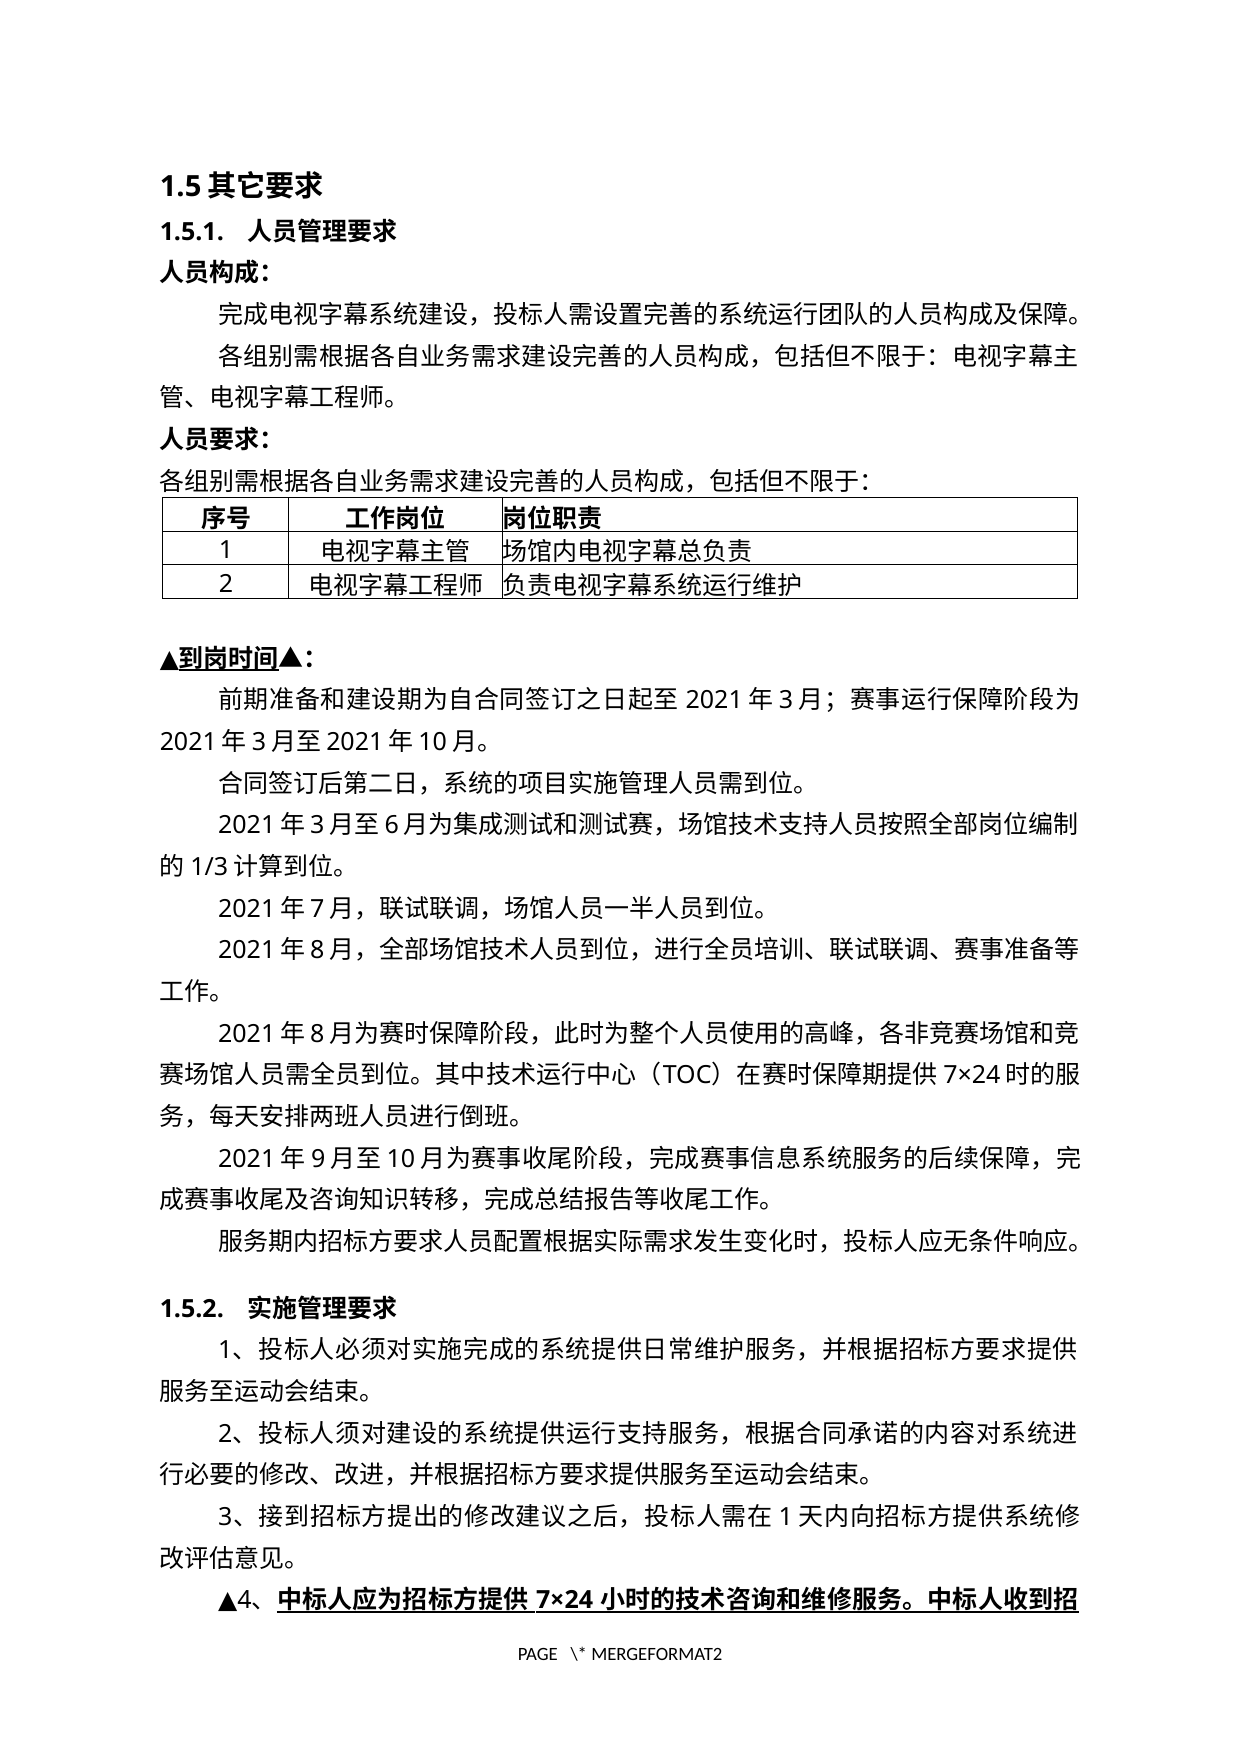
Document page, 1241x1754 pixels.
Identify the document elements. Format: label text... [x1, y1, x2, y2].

table_cell 2 [163, 565, 288, 598]
table_cell 电视字幕工程师 [289, 565, 502, 598]
table_cell 电视字幕主管 [289, 532, 502, 564]
table_header 岗位职责 [503, 498, 1077, 531]
list ▲到岗时间▲： [159, 638, 1081, 674]
text 各组别需根据各自业务需求建设完善的人员构成，包括但不限于： [159, 461, 1081, 497]
text 2021年8月为赛时保障阶段，此时为整个人员使用的高峰，各非竞赛场馆和竞赛场馆人员需全员到位。其中技术运行中心（TOC）在赛时保障期提供7×24时的服务，每天安排两班人员进行倒班。 [159, 1013, 1081, 1133]
table_header 序号 [163, 498, 288, 531]
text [159, 1580, 1081, 1616]
text 完成电视字幕系统建设，投标人需设置完善的系统运行团队的人员构成及保障。 [159, 294, 1081, 331]
text 各组别需根据各自业务需求建设完善的人员构成，包括但不限于：电视字幕主管、电视字幕工程师。 [159, 336, 1081, 414]
list 人员管理要求 [159, 211, 1081, 247]
list 人员构成： [159, 253, 1081, 289]
text 服务期内招标方要求人员配置根据实际需求发生变化时，投标人应无条件响应。 [159, 1221, 1081, 1258]
text 2021年7月，联试联调，场馆人员一半人员到位。 [159, 888, 1081, 924]
list 人员要求： [159, 419, 1081, 456]
table_header 工作岗位 [289, 498, 502, 531]
table_cell 负责电视字幕系统运行维护 [503, 565, 1077, 598]
table_cell 1 [163, 532, 288, 564]
text 2021年9月至10月为赛事收尾阶段，完成赛事信息系统服务的后续保障，完成赛事收尾及咨询知识转移，完成总结报告等收尾工作。 [159, 1138, 1081, 1216]
text 1、投标人必须对实施完成的系统提供日常维护服务，并根据招标方要求提供服务至运动会结束。 [159, 1330, 1081, 1408]
list 实施管理要求 [159, 1288, 1081, 1324]
text 2021年8月，全部场馆技术人员到位，进行全员培训、联试联调、赛事准备等工作。 [159, 930, 1081, 1008]
list 1.5其它要求 [159, 162, 1084, 205]
text 2、投标人须对建设的系统提供运行支持服务，根据合同承诺的内容对系统进行必要的修改、改进，并根据招标方要求提供服务至运动会结束。 [159, 1413, 1081, 1491]
text 合同签订后第二日，系统的项目实施管理人员需到位。 [159, 763, 1081, 799]
text 2021年3月至6月为集成测试和测试赛，场馆技术支持人员按照全部岗位编制的 1/3计算到位。 [159, 805, 1081, 883]
text 前期准备和建设期为自合同签订之日起至2021年3月；赛事运行保障阶段为2021年3月至2021年10月。 [159, 680, 1081, 758]
text 3、接到招标方提出的修改建议之后，投标人需在1天内向招标方提供系统修改评估意见。 [159, 1496, 1081, 1574]
table_cell 场馆内电视字幕总负责 [503, 532, 1077, 564]
